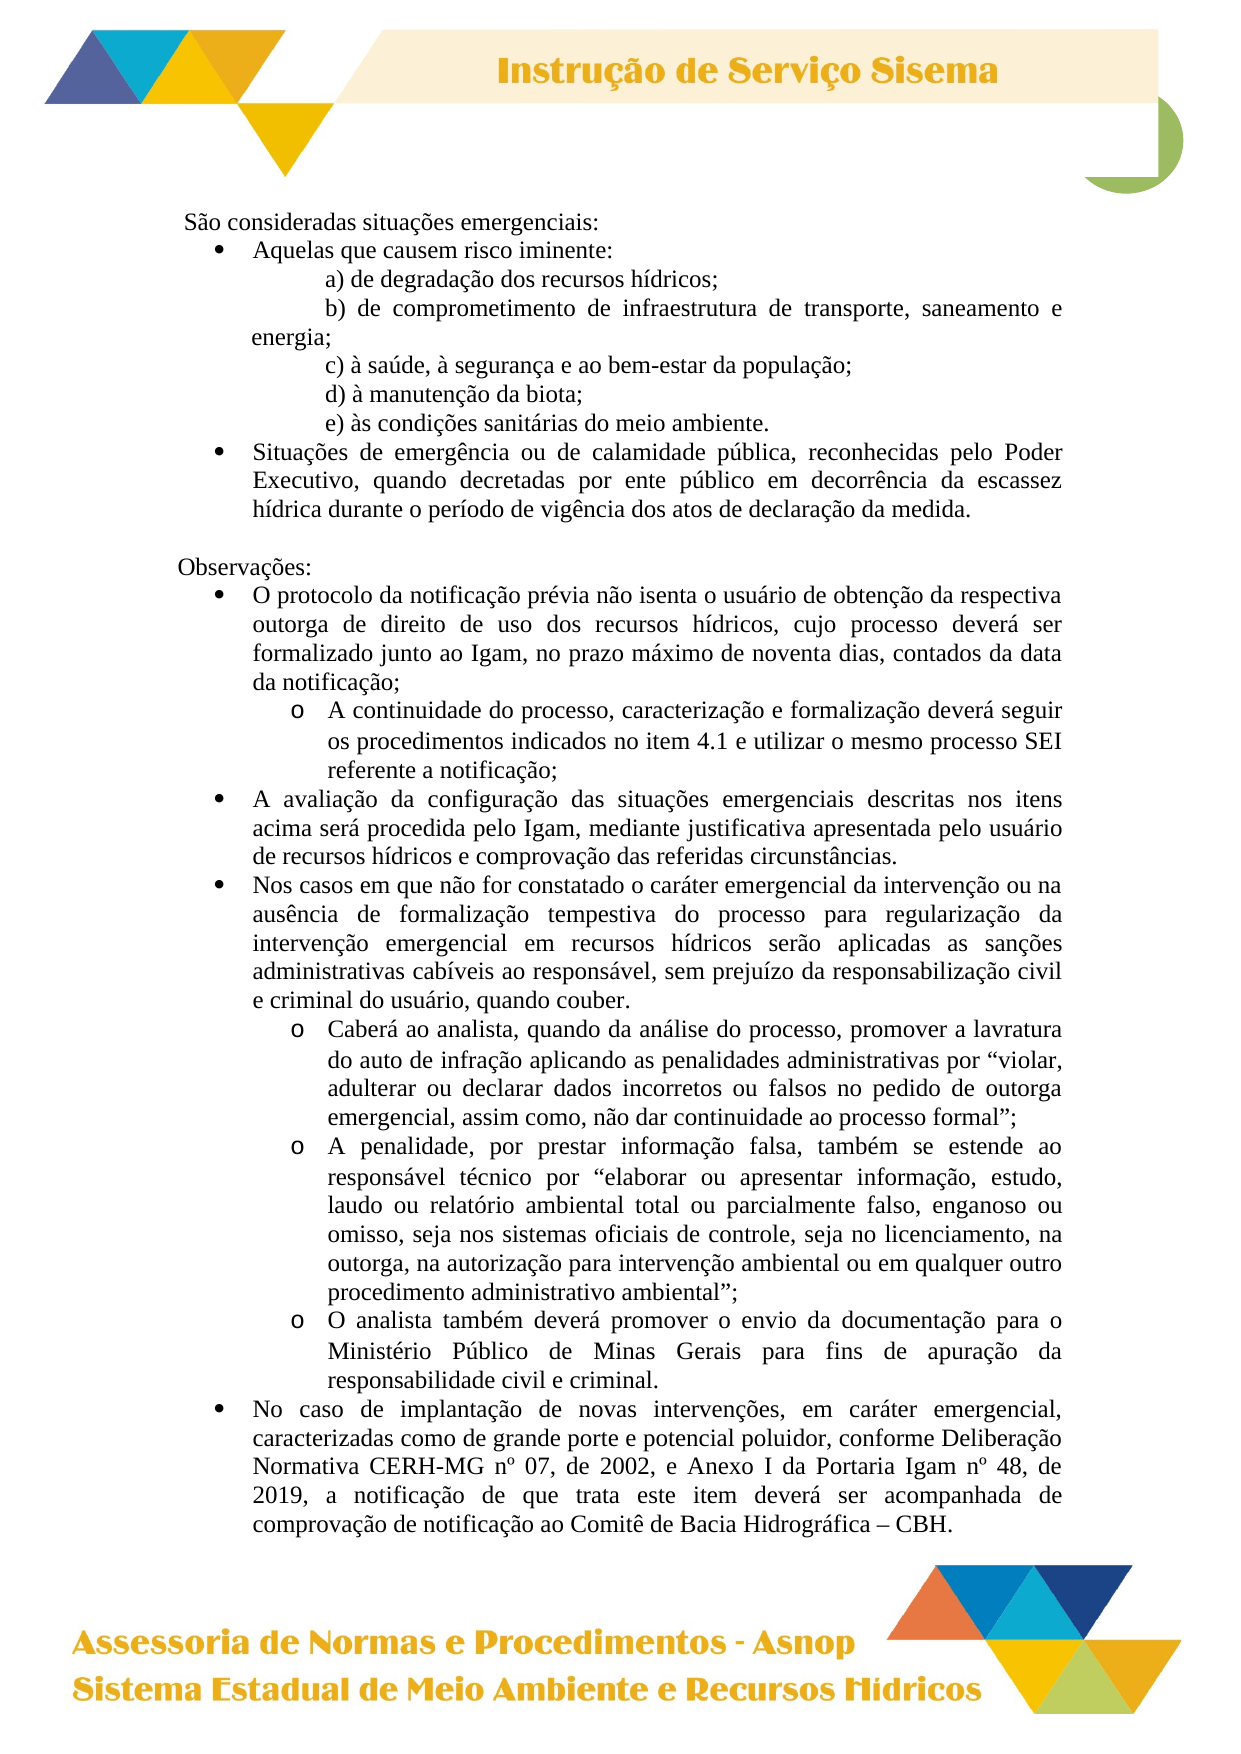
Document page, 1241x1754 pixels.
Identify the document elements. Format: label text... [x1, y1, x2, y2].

text b) de comprometimento de infraestrutura de transporte, saneamento e energia; [251, 293, 1063, 351]
list Situações de emergência ou de calamidade pública, reconhecidas pelo Poder Executivo, quando decretadas por ente público em decorrência da escassez hídrica durante o período de vigência dos atos de declaração da medida. [215, 437, 1063, 523]
text d) à manutenção da biota; [251, 379, 1063, 408]
text São consideradas situações emergenciais: [177, 207, 1063, 236]
list A penalidade, por prestar informação falsa, também se estende ao responsável técnico por “elaborar ou apresentar informação, estudo, laudo ou relatório ambiental total ou parcialmente falso, enganoso ou omisso, seja nos sistemas oficiais de controle, seja no licenciamento, na outorga, na autorização para intervenção ambiental ou em qualquer outro procedimento administrativo ambiental”; [290, 1131, 1063, 1306]
list A avaliação da configuração das situações emergenciais descritas nos itens acima será procedida pelo Igam, mediante justificativa apresentada pelo usuário de recursos hídricos e comprovação das referidas circunstâncias. [215, 784, 1063, 870]
list O protocolo da notificação prévia não isenta o usuário de obtenção da respectiva outorga de direito de uso dos recursos hídricos, cujo processo deverá ser formalizado junto ao Igam, no prazo máximo de noventa dias, contados da data da notificação; [215, 581, 1063, 696]
list A continuidade do processo, caracterização e formalização deverá seguir os procedimentos indicados no item 4.1 e utilizar o mesmo processo SEI referente a notificação; [290, 696, 1063, 784]
picture [44, 1565, 1182, 1714]
text Observações: [177, 552, 1063, 581]
text e) às condições sanitárias do meio ambiente. [251, 408, 1063, 437]
list Nos casos em que não for constatado o caráter emergencial da intervenção ou na ausência de formalização tempestiva do processo para regularização da intervenção emergencial em recursos hídricos serão aplicadas as sanções administrativas cabíveis ao responsável, sem prejuízo da responsabilização civil e criminal do usuário, quando couber. [215, 870, 1063, 1014]
list Aquelas que causem risco iminente: [215, 236, 1063, 264]
list No caso de implantação de novas intervenções, em caráter emergencial, caracterizadas como de grande porte e potencial poluidor, conforme Deliberação Normativa CERH-MG nº 07, de 2002, e Anexo I da Portaria Igam nº 48, de 2019, a notificação de que trata este item deverá ser acompanhada de comprovação de notificação ao Comitê de Bacia Hidrográfica – CBH. [215, 1394, 1063, 1538]
text a) de degradação dos recursos hídricos; [251, 264, 1063, 293]
list O analista também deverá promover o envio da documentação para o Ministério Público de Minas Gerais para fins de apuração da responsabilidade civil e criminal. [290, 1306, 1063, 1394]
list Caberá ao analista, quando da análise do processo, promover a lavratura do auto de infração aplicando as penalidades administrativas por “violar, adulterar ou declarar dados incorretos ou falsos no pedido de outorga emergencial, assim como, não dar continuidade ao processo formal”; [290, 1014, 1063, 1131]
picture [44, 29, 1159, 177]
text c) à saúde, à segurança e ao bem-estar da população; [251, 351, 1063, 379]
